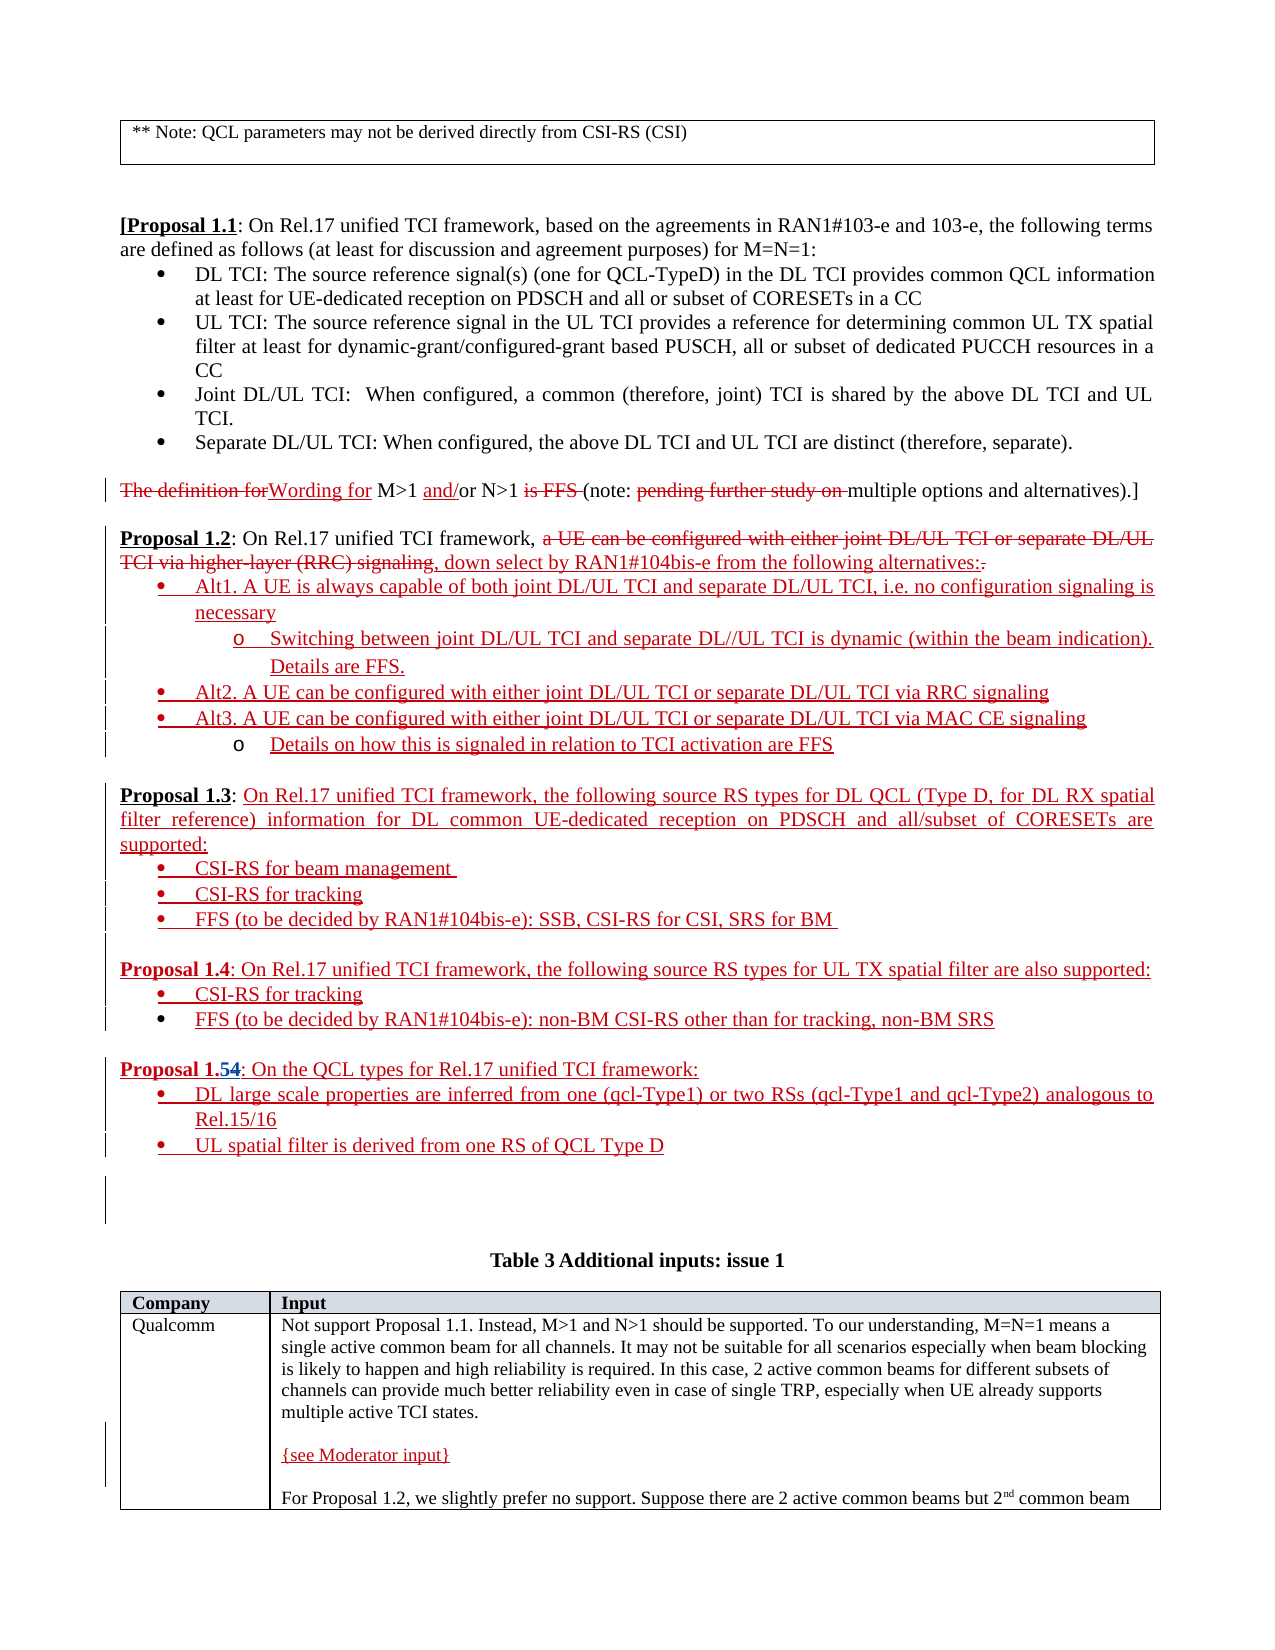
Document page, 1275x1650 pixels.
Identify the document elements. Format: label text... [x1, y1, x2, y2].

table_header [121, 121, 1154, 164]
text Table 3 Additional inputs: issue 1 [120, 1248, 1155, 1272]
table_header Company [121, 1292, 269, 1313]
list Separate DL/UL TCI: When configured, the above DL TCI and UL TCI are distinct (therefore, separate). [157, 430, 1155, 454]
text Proposal 1.3: [120, 783, 1155, 856]
table_header Input [271, 1292, 1160, 1313]
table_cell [271, 1314, 1160, 1508]
list DL TCI: The source reference signal(s) (one for QCL-TypeD) in the DL TCI provides common QCL information at least for UE-dedicated reception on PDSCH and all or subset of CORESETs in a CC [157, 261, 1155, 309]
table_cell Qualcomm [121, 1314, 269, 1508]
text [Proposal 1.1: On Rel.17 unified TCI framework, based on the agreements in RAN1#103-e and 103-e, the following terms are defined as follows (at least for discussion and agreement purposes) for M=N=1: [120, 213, 1155, 261]
list Joint DL/UL TCI: When configured, a common (therefore, joint) TCI is shared by the above DL TCI and UL TCI. [157, 382, 1155, 430]
text Proposal 1.2: On Rel.17 unified TCI framework, [120, 526, 1155, 574]
text M>1 or N>1 (note: multiple options and alternatives).] [120, 478, 1155, 502]
list UL TCI: The source reference signal in the UL TCI provides a reference for determining common UL TX spatial filter at least for dynamic-grant/configured-grant based PUSCH, all or subset of dedicated PUCCH resources in a CC [157, 309, 1155, 382]
